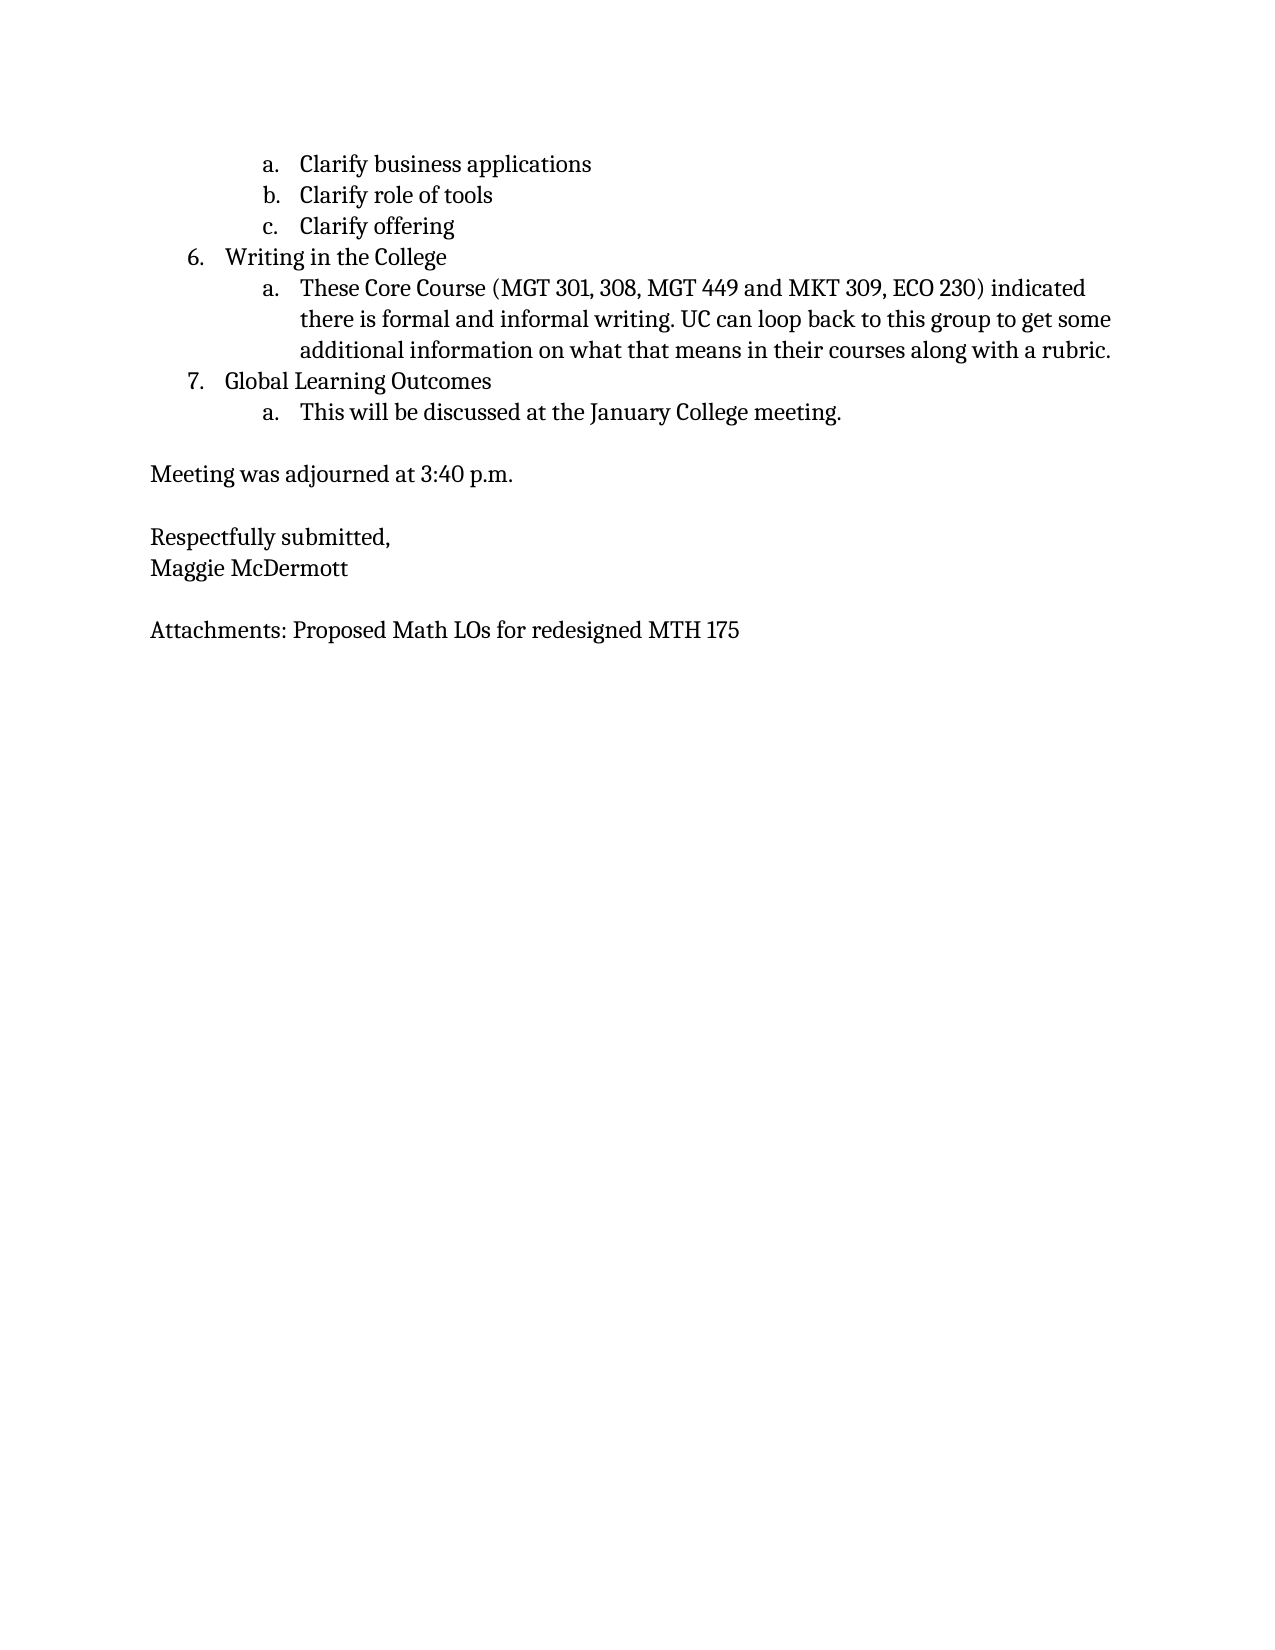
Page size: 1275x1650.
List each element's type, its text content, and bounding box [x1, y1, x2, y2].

list Clarify business applications [262, 150, 1125, 179]
list This will be discussed at the January College meeting. [262, 398, 1125, 427]
list Global Learning Outcomes [187, 367, 1125, 396]
list Meeting was adjourned at 3:40 p.m. [150, 460, 1125, 489]
list Maggie McDermott [150, 553, 1125, 582]
list Respectfully submitted, [150, 522, 1125, 551]
list These Core Course (MGT 301, 308, MGT 449 and MKT 309, ECO 230) indicated there is formal and informal writing. UC can loop back to this group to get some additional information on what that means in their courses along with a rubric. [262, 274, 1125, 365]
list Clarify offering [262, 212, 1125, 241]
list Writing in the College [187, 243, 1125, 272]
list Clarify role of tools [262, 181, 1125, 210]
list Attachments: Proposed Math LOs for redesigned MTH 175 [150, 616, 1125, 644]
